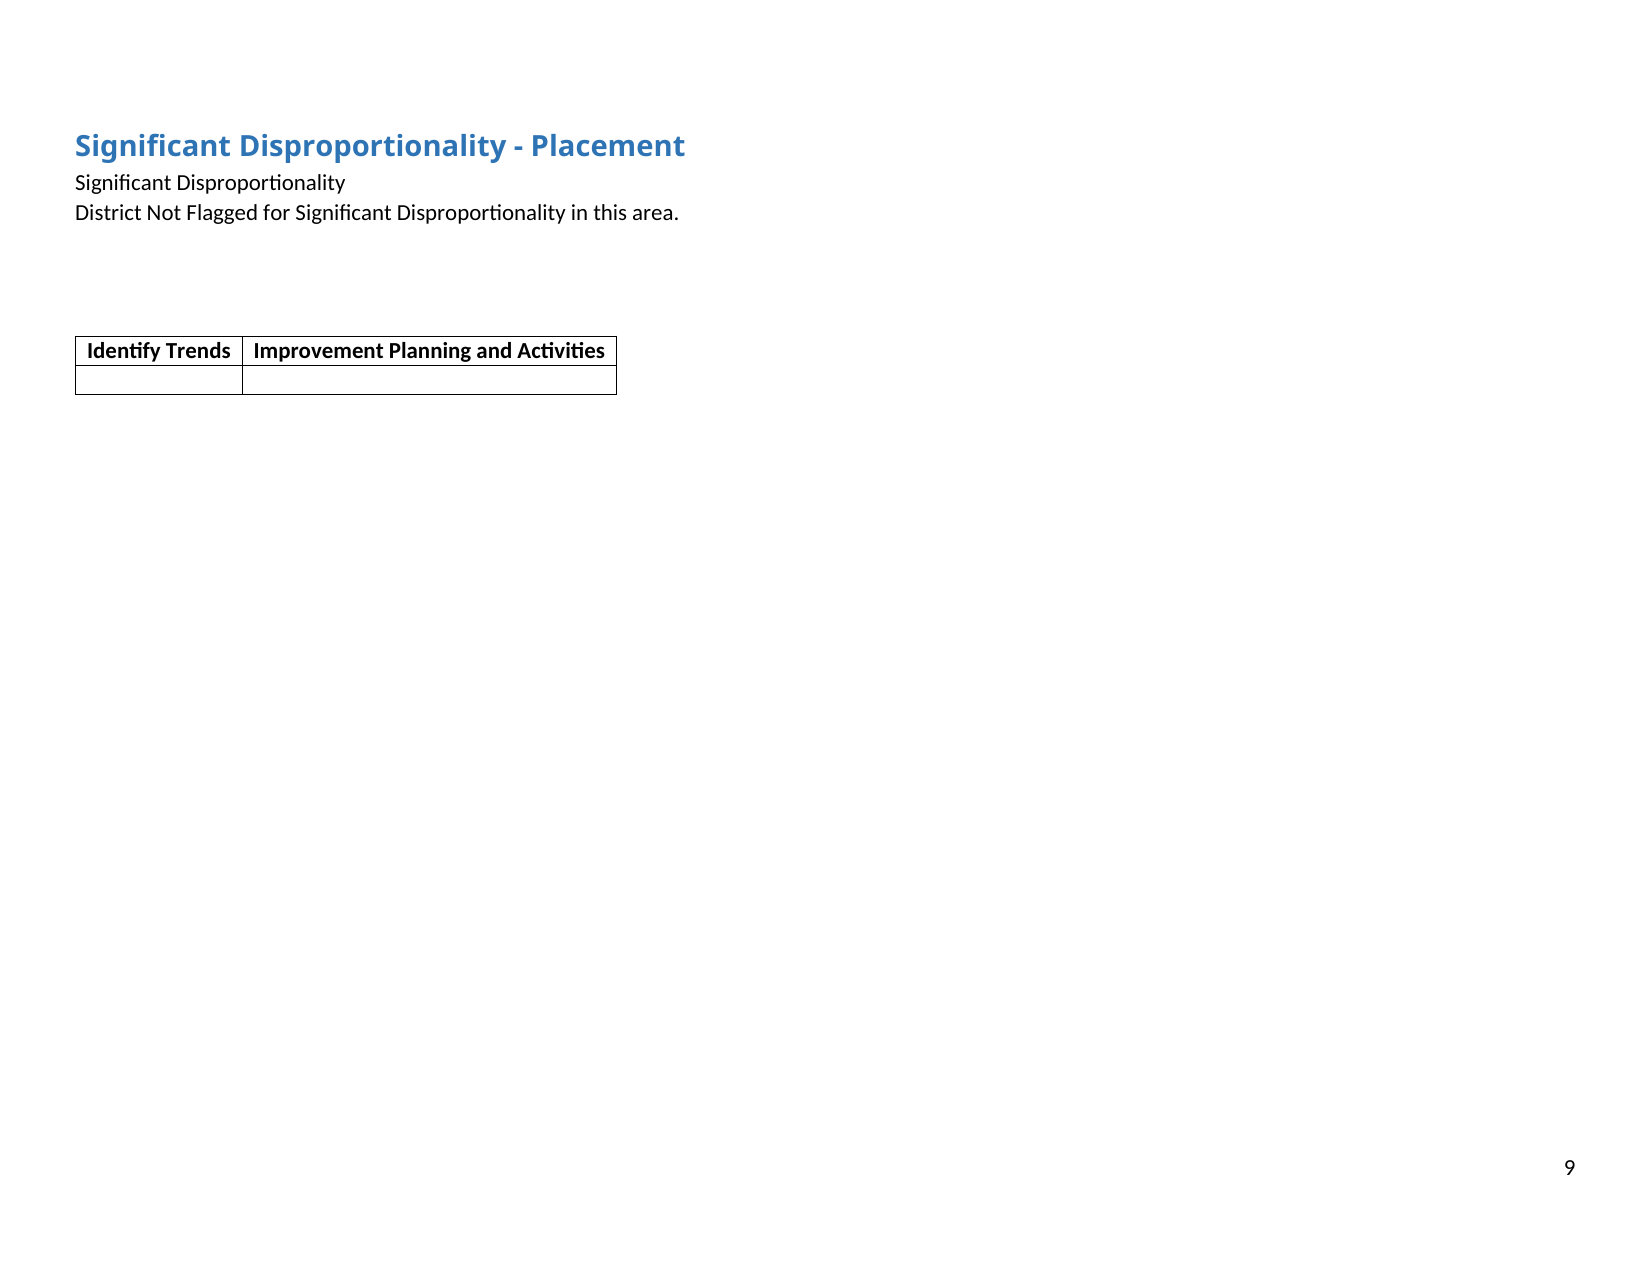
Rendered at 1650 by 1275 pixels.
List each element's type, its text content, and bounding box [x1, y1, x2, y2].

text Significant Disproportionality District Not Flagged for Significant Disproportionality in this area. [75, 168, 1575, 317]
table_cell [243, 366, 616, 394]
table_cell [76, 366, 242, 394]
subtitle Significant Disproportionality - Placement [75, 125, 1575, 165]
table_header Improvement Planning and Activities [243, 337, 616, 364]
table_header Identify Trends [76, 337, 242, 364]
